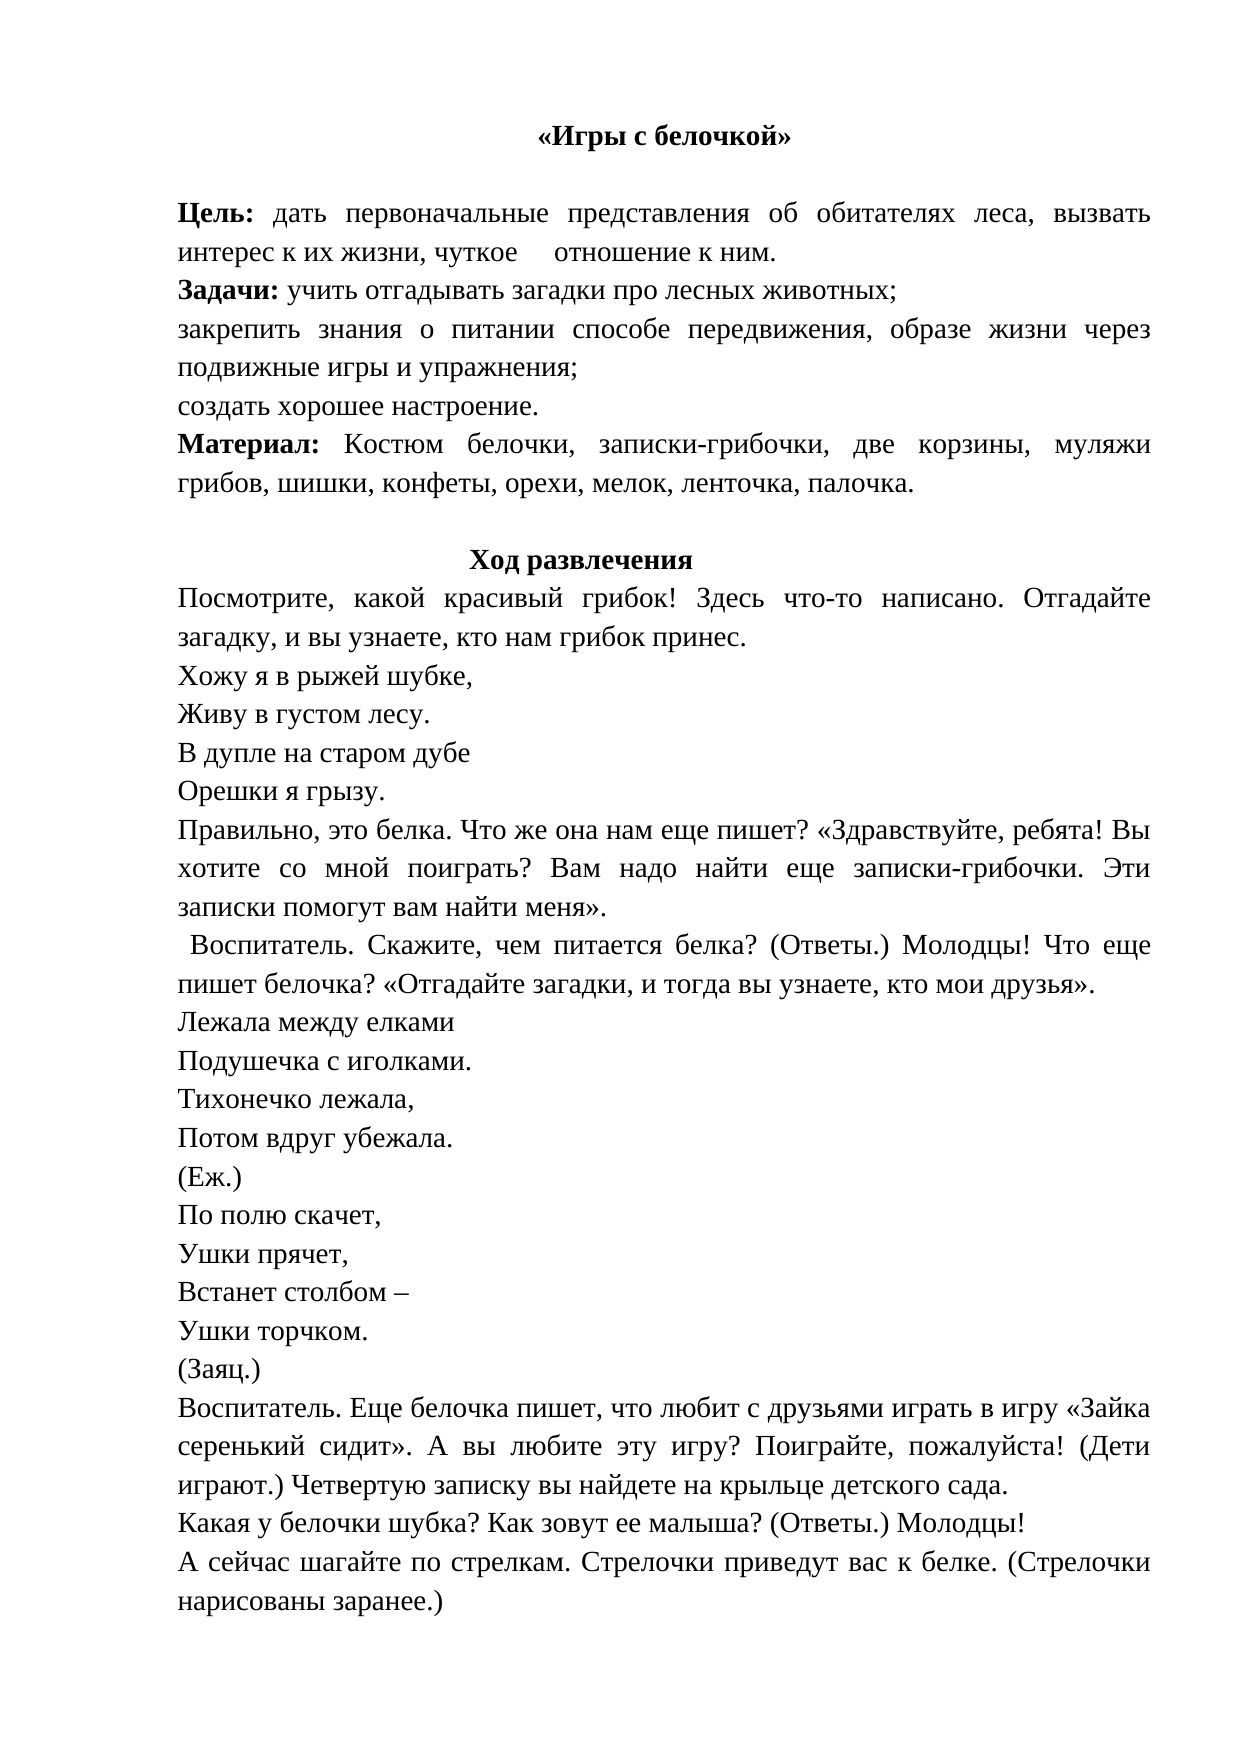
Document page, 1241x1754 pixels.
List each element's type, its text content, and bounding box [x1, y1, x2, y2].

text Лежала между елками [177, 1004, 1152, 1038]
text создать хорошее настроение. [177, 388, 1152, 421]
text А сейчас шагайте по стрелкам. Стрелочки приведут вас к белке. (Стрелочки нарисованы заранее.) [177, 1544, 1152, 1616]
text Посмотрите, какой красивый грибок! Здесь что-то написано. Отгадайте загадку, и вы узнаете, кто нам грибок принес. [177, 581, 1152, 653]
text Ушки торчком. [177, 1313, 1152, 1346]
text По полю скачет, [177, 1197, 1152, 1231]
text Задачи: учить отгадывать загадки про лесных животных; [177, 272, 1152, 306]
text Хожу я в рыжей шубке, [177, 658, 1152, 691]
text закрепить знания о питании способе передвижения, образе жизни через подвижные игры и упражнения; [177, 311, 1152, 383]
text Правильно, это белка. Что же она нам еще пишет? «Здравствуйте, ребята! Вы хотите со мной поиграть? Вам надо найти еще записки-грибочки. Эти записки помогут вам найти меня». [177, 812, 1152, 922]
text Живу в густом лесу. [177, 696, 1152, 730]
text Воспитатель. Скажите, чем питается белка? (Ответы.) Молодцы! Что еще пишет белочка? «Отгадайте загадки, и тогда вы узнаете, кто мои друзья». [177, 927, 1152, 999]
text Ход развлечения [177, 542, 1152, 576]
text Подушечка с иголками. [177, 1043, 1152, 1077]
text В дупле на старом дубе [177, 735, 1152, 768]
text Воспитатель. Еще белочка пишет, что любит с друзьями играть в игру «Зайка серенький сидит». А вы любите эту игру? Поиграйте, пожалуйста! (Дети играют.) Четвертую записку вы найдете на крыльце детского сада. [177, 1390, 1152, 1501]
text (Заяц.) [177, 1351, 1152, 1385]
text Встанет столбом – [177, 1274, 1152, 1308]
text Ушки прячет, [177, 1236, 1152, 1269]
text (Еж.) [177, 1159, 1152, 1192]
text Какая у белочки шубка? Как зовут ее малыша? (Ответы.) Молодцы! [177, 1506, 1152, 1539]
text «Игры с белочкой» [177, 118, 1152, 152]
text Цель: дать первоначальные представления об обитателях леса, вызвать интерес к их жизни, чуткое отношение к ним. [177, 195, 1152, 267]
text Орешки я грызу. [177, 773, 1152, 807]
text Потом вдруг убежала. [177, 1120, 1152, 1154]
text Тихонечко лежала, [177, 1082, 1152, 1115]
text Материал: Костюм белочки, записки-грибочки, две корзины, муляжи грибов, шишки, конфеты, орехи, мелок, ленточка, палочка. [177, 426, 1152, 498]
